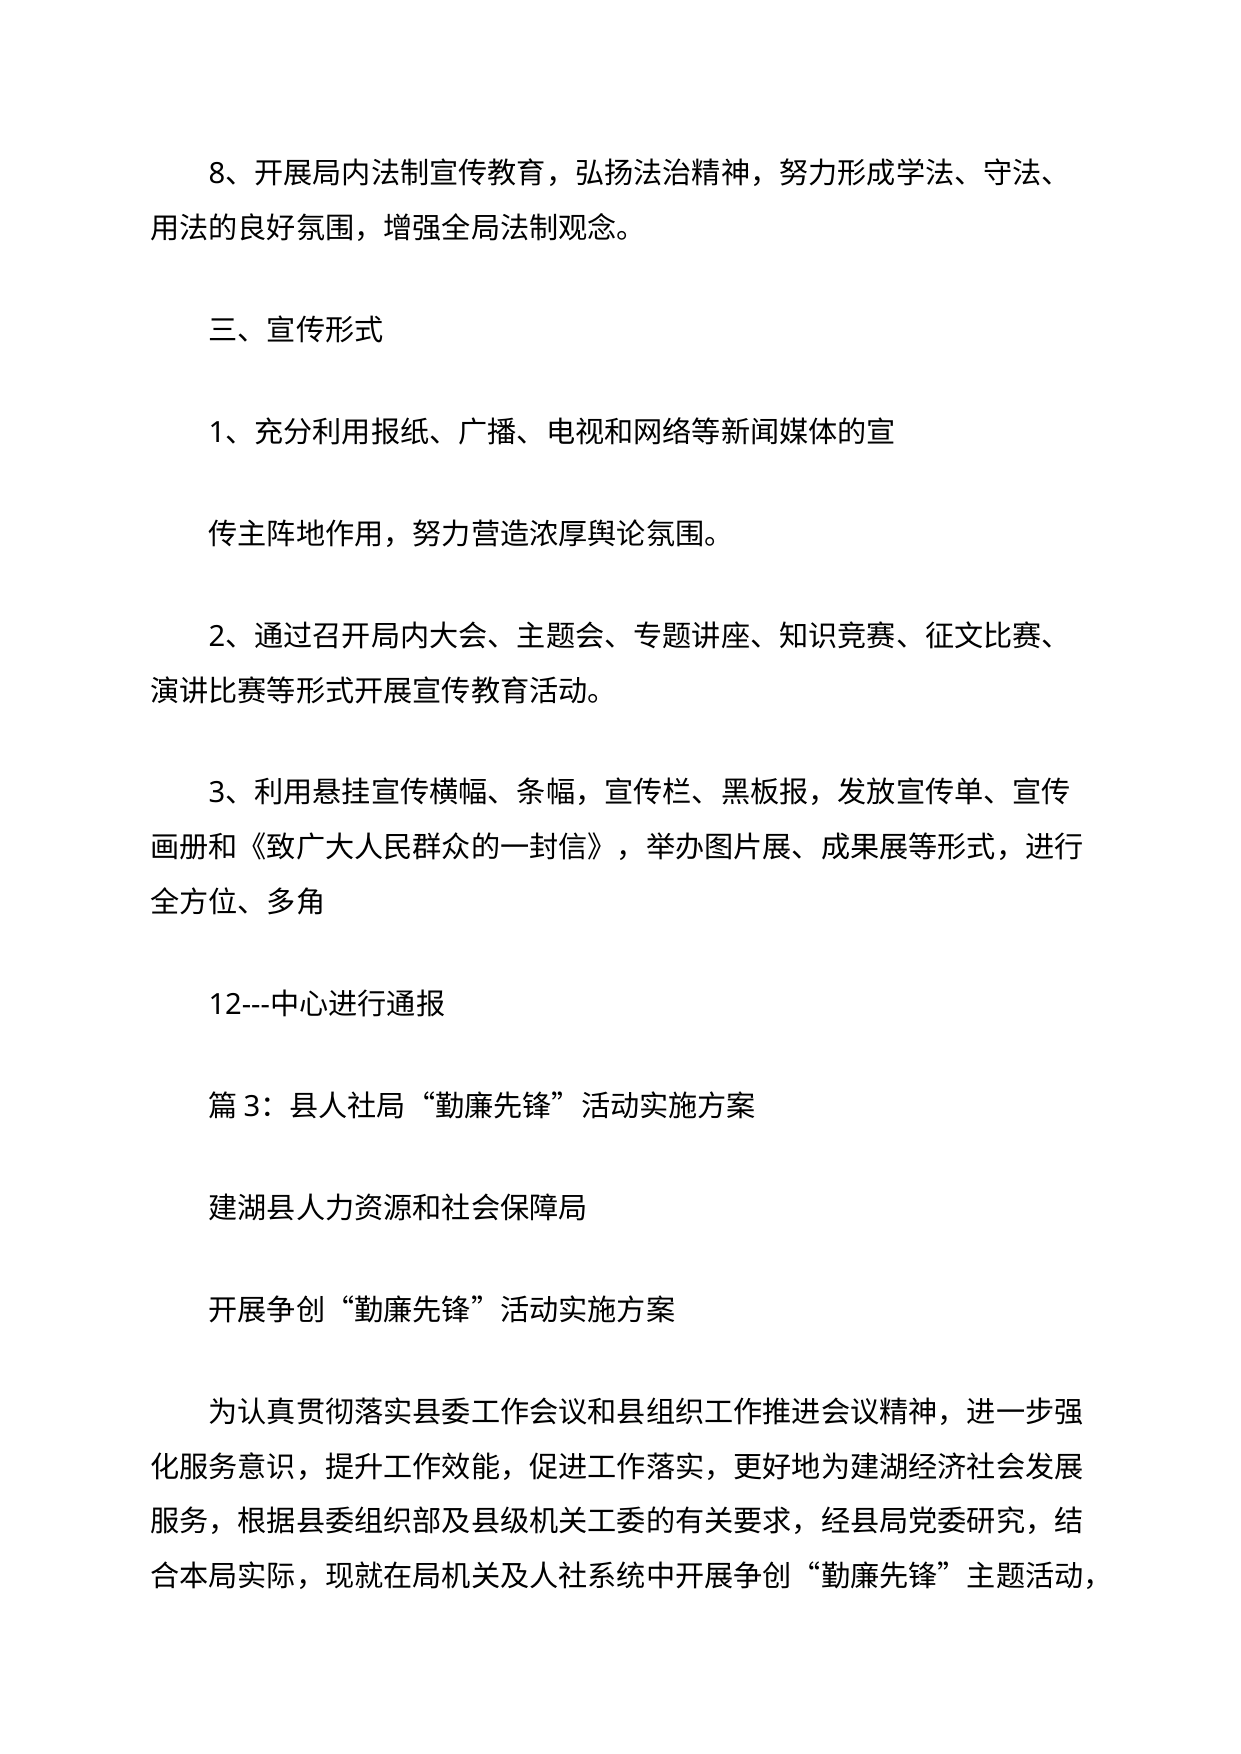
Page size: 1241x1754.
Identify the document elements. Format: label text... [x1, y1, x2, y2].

text 12---中心进行通报 [150, 981, 1090, 1023]
text 传主阵地作用，努力营造浓厚舆论氛围。 [150, 511, 1090, 553]
text 3、利用悬挂宣传横幅、条幅，宣传栏、黑板报，发放宣传单、宣传画册和《致广大人民群众的一封信》，举办图片展、成果展等形式，进行全方位、多角 [150, 769, 1090, 921]
text 开展争创“勤廉先锋”活动实施方案 [150, 1286, 1090, 1329]
text 三、宣传形式 [150, 307, 1090, 349]
text 8、开展局内法制宣传教育，弘扬法治精神，努力形成学法、守法、用法的良好氛围，增强全局法制观念。 [150, 150, 1090, 247]
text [150, 1388, 1090, 1595]
text 篇3：县人社局“勤廉先锋”活动实施方案 [150, 1083, 1090, 1125]
text 2、通过召开局内大会、主题会、专题讲座、知识竞赛、征文比赛、演讲比赛等形式开展宣传教育活动。 [150, 612, 1090, 709]
text 建湖县人力资源和社会保障局 [150, 1185, 1090, 1227]
text 1、充分利用报纸、广播、电视和网络等新闻媒体的宣 [150, 408, 1090, 451]
